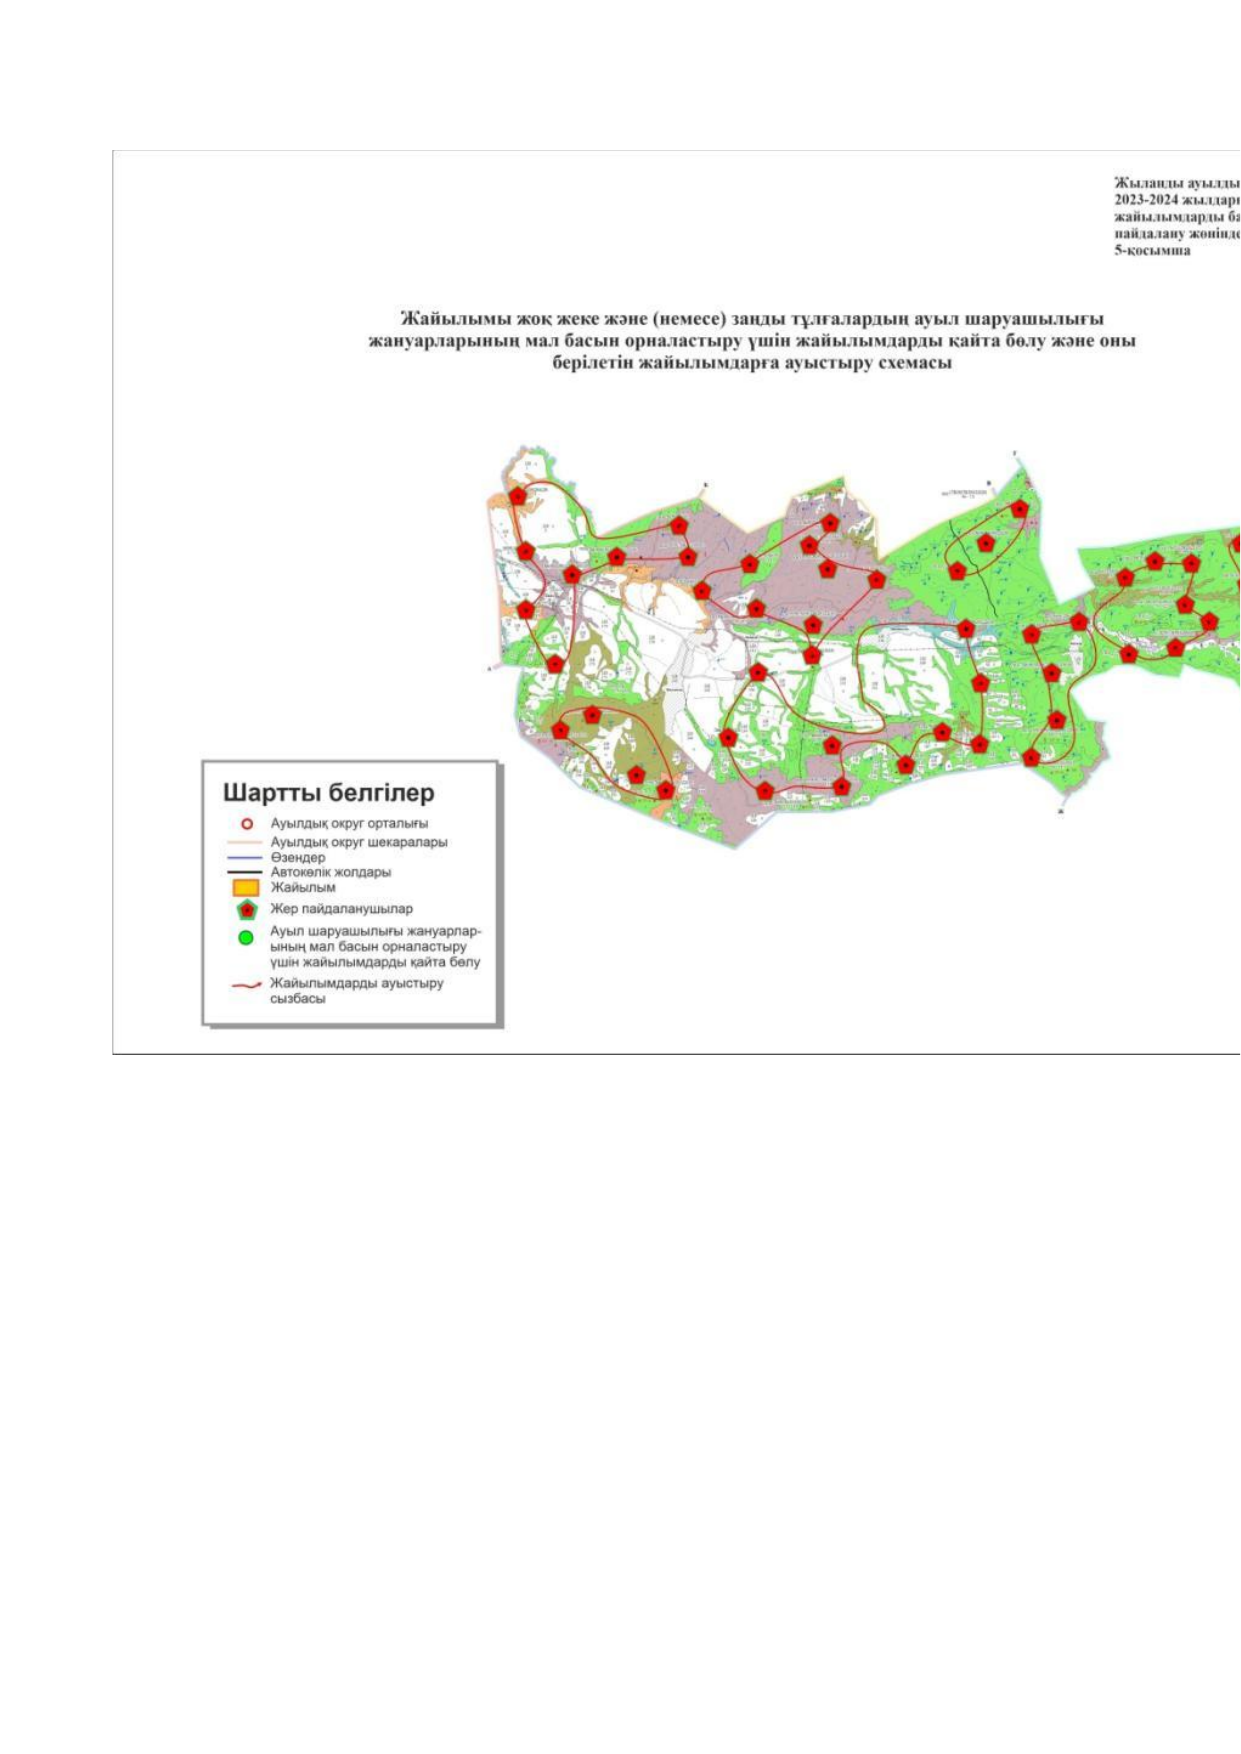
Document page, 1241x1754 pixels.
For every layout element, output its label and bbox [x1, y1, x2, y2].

picture [112, 150, 1241, 1055]
